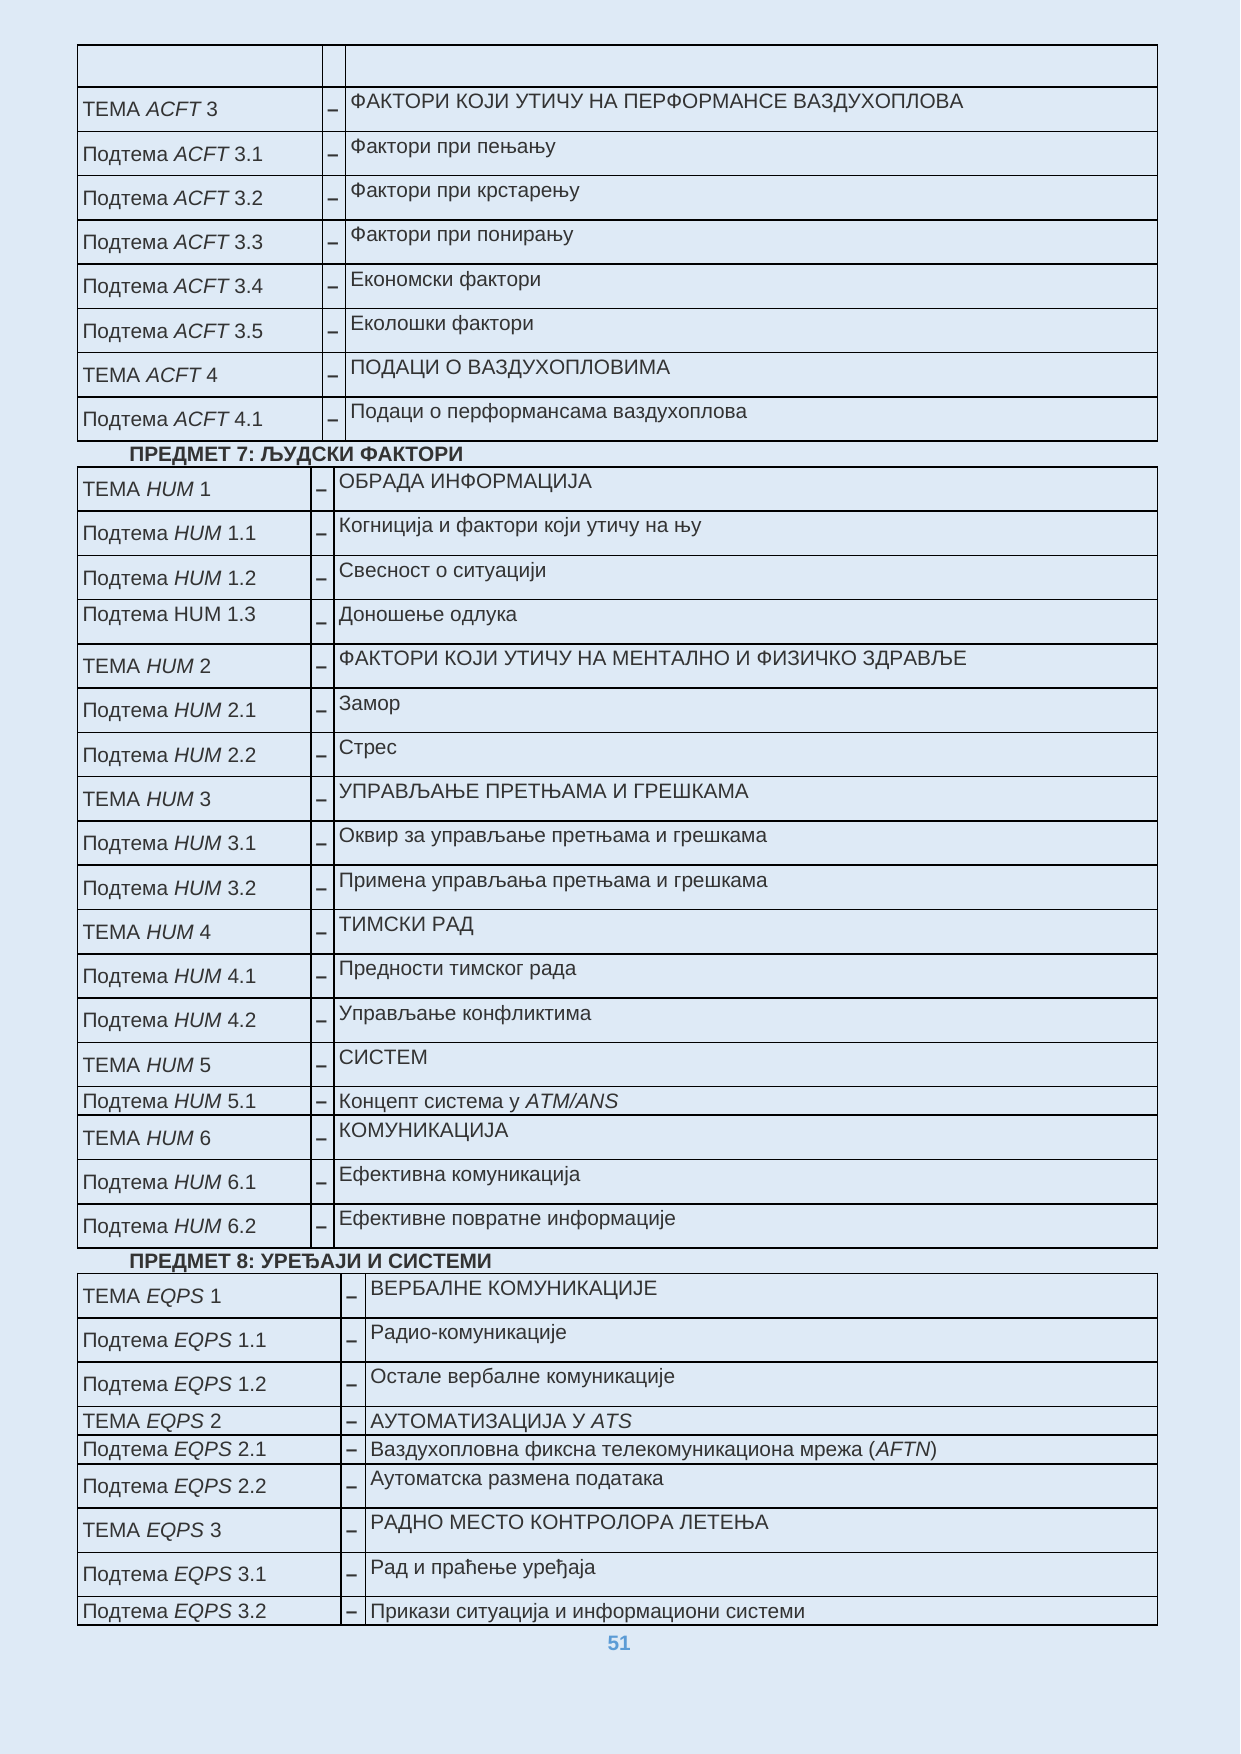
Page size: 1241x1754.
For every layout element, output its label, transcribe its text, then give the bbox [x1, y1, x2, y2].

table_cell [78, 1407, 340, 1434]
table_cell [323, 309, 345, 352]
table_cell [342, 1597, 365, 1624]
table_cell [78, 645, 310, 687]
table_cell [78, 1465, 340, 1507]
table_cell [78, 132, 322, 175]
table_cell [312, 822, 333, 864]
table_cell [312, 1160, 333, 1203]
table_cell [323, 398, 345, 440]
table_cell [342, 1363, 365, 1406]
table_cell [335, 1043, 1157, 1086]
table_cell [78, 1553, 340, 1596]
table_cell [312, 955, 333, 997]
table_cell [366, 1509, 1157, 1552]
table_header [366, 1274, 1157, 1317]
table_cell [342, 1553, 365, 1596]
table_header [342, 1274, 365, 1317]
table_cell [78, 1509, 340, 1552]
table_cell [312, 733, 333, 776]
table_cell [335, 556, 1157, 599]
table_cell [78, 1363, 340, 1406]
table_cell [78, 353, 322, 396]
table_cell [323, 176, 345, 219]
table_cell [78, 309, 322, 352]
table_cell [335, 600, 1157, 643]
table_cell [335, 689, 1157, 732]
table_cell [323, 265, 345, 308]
text ПРЕДМЕТ 8: УРЕЂАЈИ И СИСТЕМИ [79, 1249, 1159, 1273]
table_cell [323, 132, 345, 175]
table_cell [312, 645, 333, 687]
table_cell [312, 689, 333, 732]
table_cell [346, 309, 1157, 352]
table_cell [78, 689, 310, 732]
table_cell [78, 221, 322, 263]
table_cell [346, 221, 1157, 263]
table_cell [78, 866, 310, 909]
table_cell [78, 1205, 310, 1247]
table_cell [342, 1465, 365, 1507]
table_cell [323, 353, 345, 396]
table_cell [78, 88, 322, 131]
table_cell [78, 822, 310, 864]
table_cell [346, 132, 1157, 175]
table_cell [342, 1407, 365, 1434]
text ПРЕДМЕТ 7: ЉУДСКИ ФАКТОРИ [79, 442, 1159, 466]
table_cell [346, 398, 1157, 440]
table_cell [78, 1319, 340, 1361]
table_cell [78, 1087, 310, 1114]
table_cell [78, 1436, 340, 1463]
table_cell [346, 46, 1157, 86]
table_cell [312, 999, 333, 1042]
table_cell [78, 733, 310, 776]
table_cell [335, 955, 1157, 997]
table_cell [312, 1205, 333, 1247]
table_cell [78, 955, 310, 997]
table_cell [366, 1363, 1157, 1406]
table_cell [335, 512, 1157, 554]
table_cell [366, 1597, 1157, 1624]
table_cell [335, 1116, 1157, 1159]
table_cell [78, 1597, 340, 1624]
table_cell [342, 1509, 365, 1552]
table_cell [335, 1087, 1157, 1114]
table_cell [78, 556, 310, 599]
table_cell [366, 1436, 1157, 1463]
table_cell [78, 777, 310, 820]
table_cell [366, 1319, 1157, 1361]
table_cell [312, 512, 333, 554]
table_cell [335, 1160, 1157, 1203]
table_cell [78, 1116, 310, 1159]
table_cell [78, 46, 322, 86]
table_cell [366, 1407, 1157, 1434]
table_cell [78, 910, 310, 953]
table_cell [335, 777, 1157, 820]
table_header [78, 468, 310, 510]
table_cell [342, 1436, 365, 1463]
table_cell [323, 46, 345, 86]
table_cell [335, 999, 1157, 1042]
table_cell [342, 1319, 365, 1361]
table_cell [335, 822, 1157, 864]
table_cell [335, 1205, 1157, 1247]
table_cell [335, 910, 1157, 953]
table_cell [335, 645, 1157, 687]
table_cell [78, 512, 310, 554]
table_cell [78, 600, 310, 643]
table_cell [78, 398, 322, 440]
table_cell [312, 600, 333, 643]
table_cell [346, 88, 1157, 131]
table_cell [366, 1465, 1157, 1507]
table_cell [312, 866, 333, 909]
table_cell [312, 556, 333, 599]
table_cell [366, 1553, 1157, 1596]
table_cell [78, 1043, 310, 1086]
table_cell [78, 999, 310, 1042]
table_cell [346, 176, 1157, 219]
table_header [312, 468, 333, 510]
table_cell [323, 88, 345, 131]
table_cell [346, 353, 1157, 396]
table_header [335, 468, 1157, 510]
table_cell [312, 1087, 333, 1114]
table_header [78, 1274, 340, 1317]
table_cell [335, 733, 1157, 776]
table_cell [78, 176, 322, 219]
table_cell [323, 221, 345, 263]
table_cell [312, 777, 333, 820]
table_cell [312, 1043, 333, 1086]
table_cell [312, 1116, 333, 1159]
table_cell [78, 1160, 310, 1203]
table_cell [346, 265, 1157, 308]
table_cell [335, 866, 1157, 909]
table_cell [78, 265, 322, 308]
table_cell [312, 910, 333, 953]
